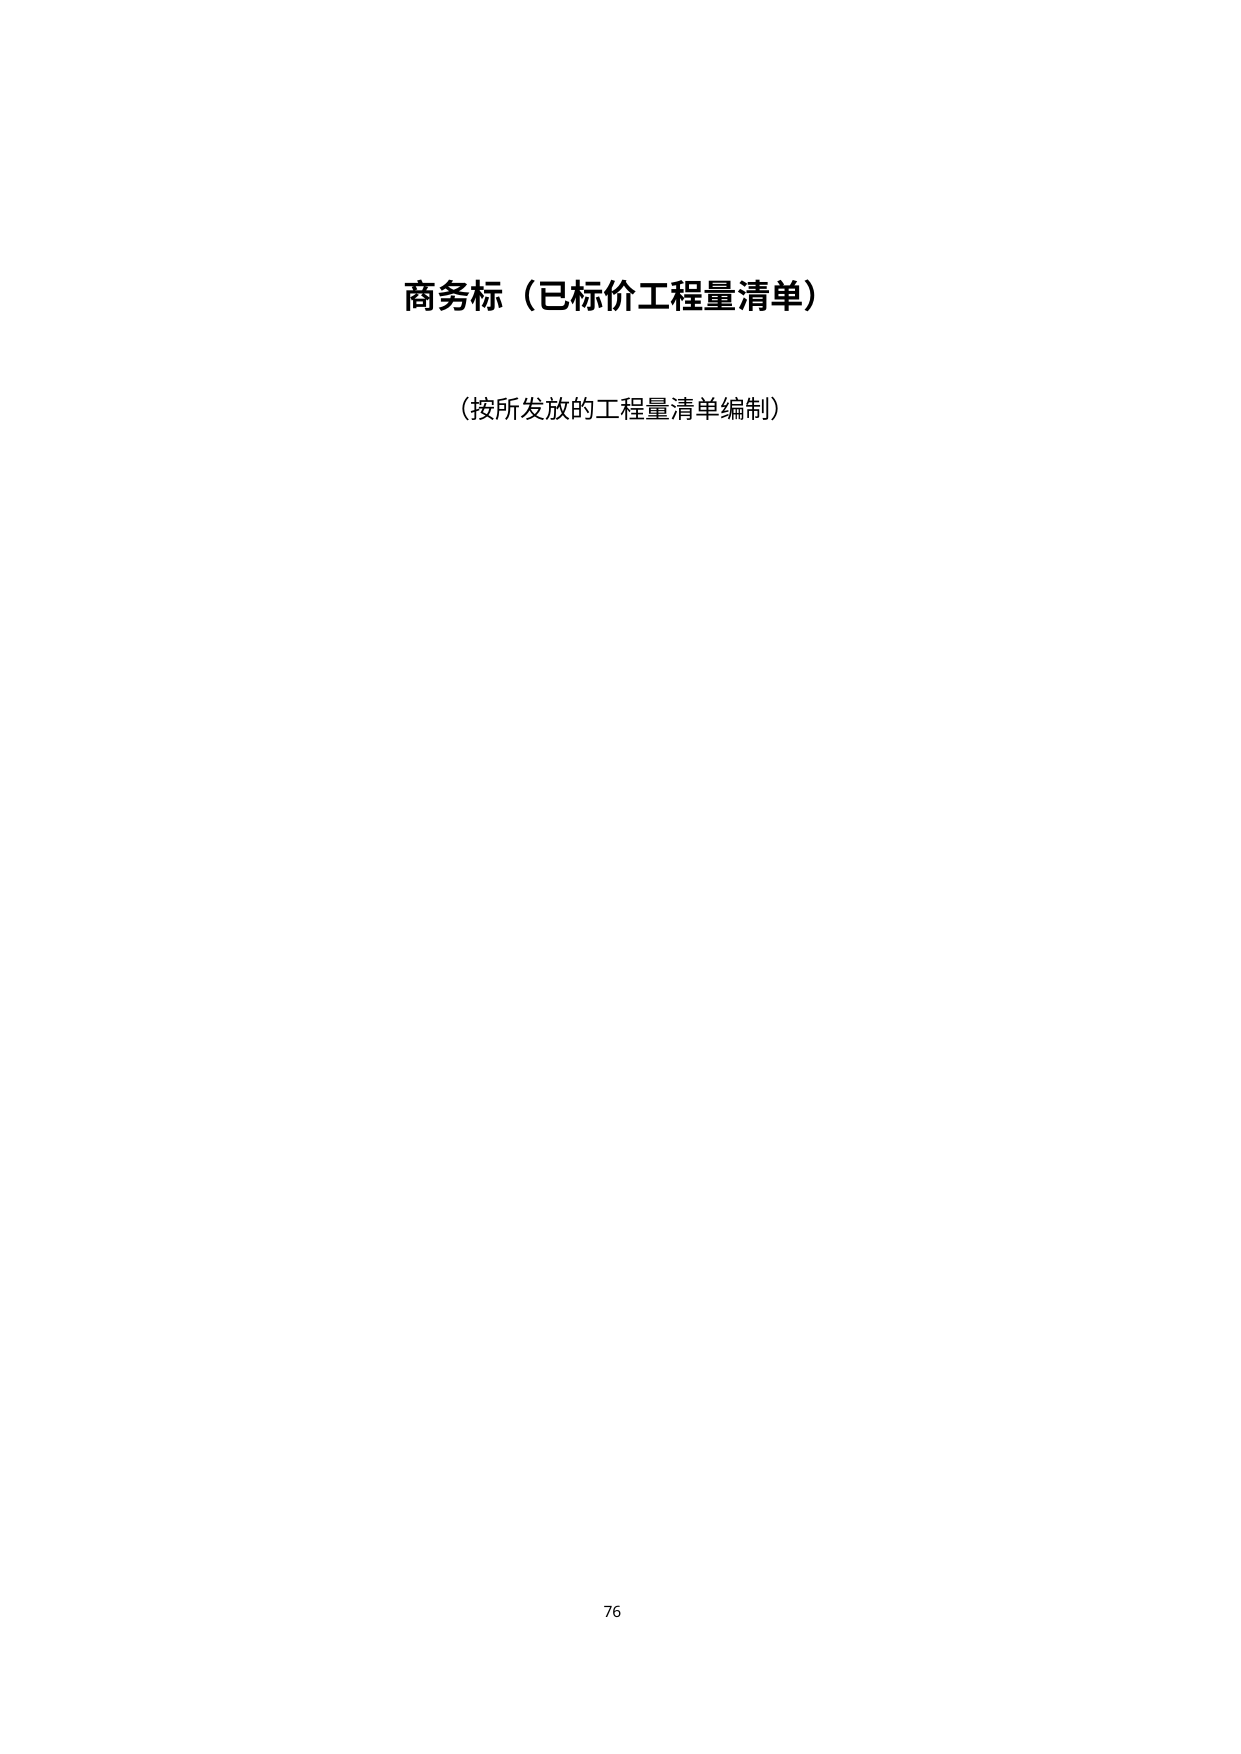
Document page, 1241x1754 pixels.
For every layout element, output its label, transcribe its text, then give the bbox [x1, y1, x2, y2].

text 商务标（已标价工程量清单） [187, 262, 1053, 327]
text （按所发放的工程量清单编制） [187, 375, 1053, 440]
